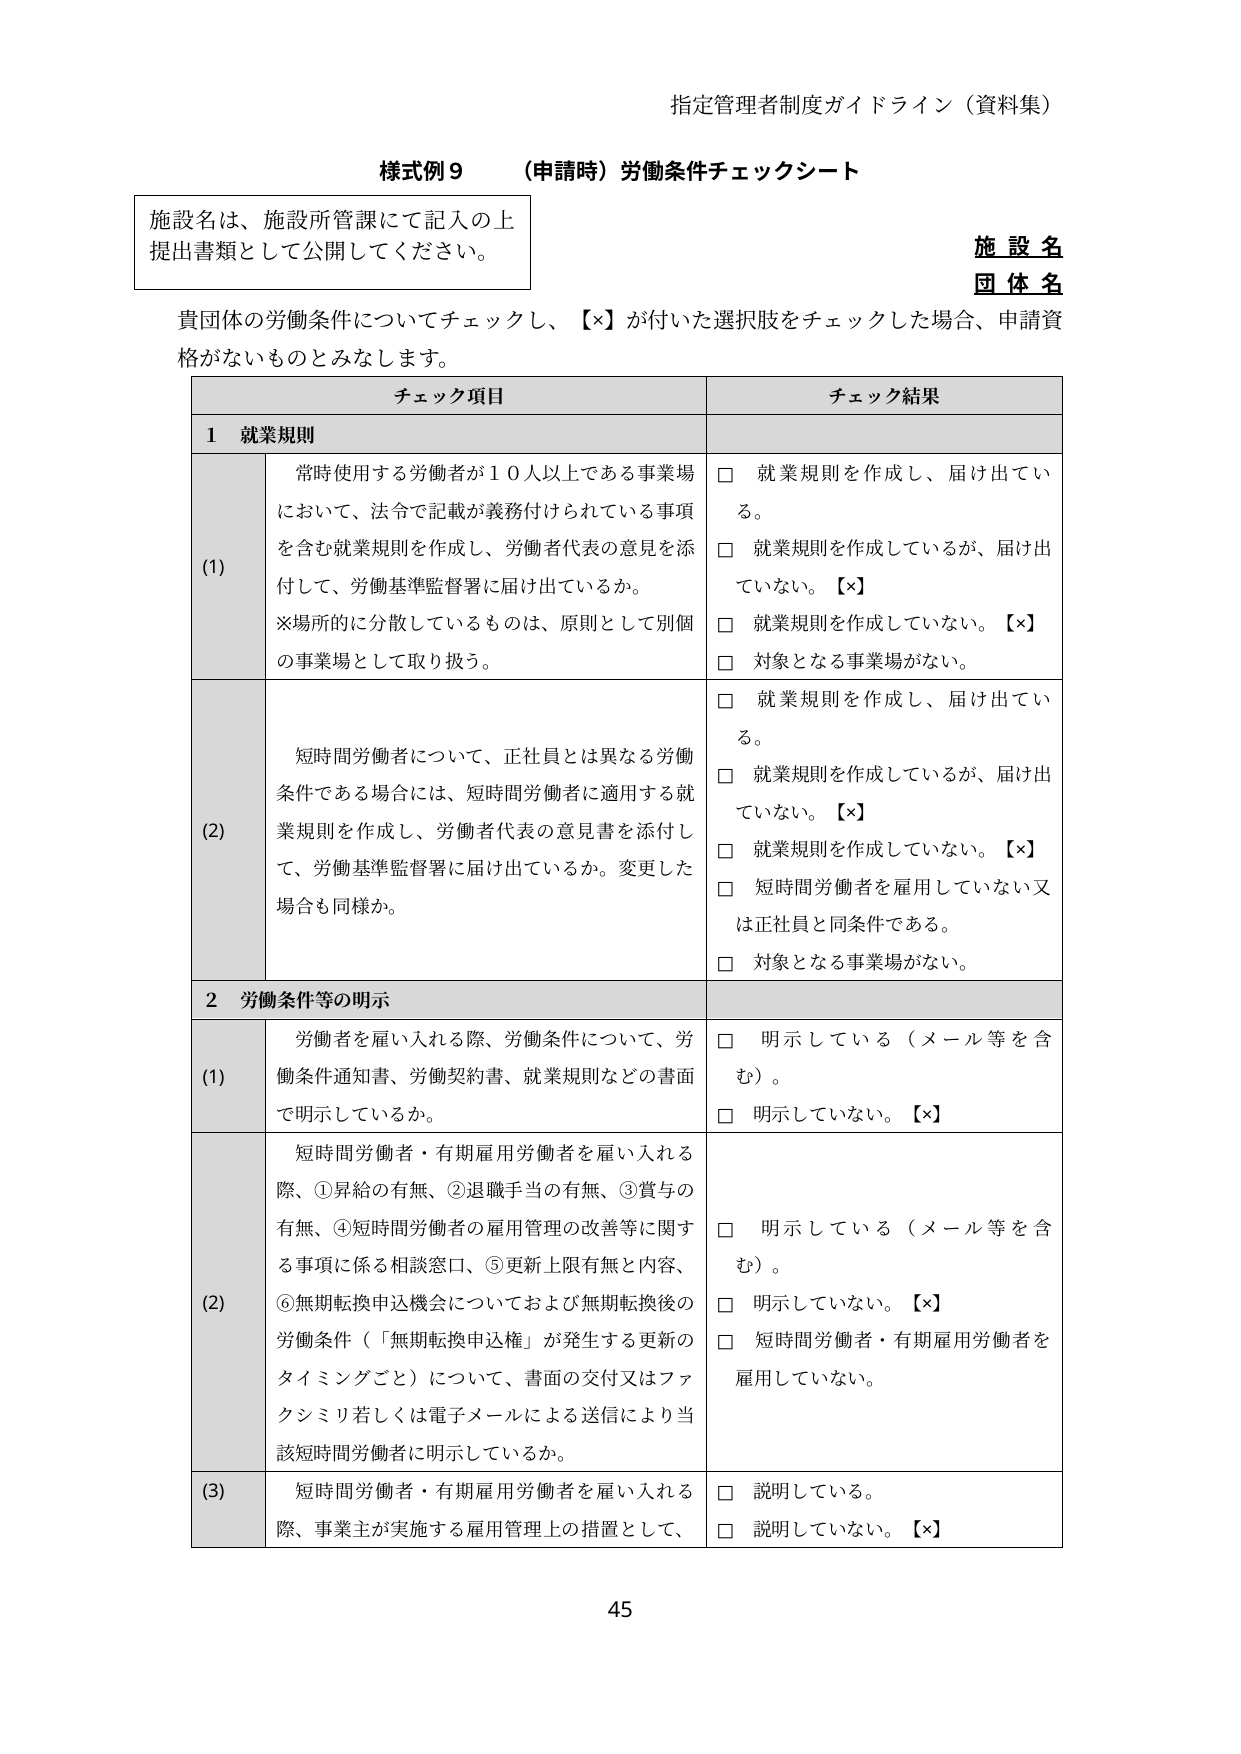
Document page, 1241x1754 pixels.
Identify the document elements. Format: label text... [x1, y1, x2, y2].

table_cell 労働者を雇い入れる際、労働条件について、労働条件通知書、労働契約書、就業規則などの書面で明示しているか。 [266, 1020, 706, 1132]
text 施設名 [531, 226, 1063, 263]
table_cell (1) [192, 1020, 265, 1132]
table_header チェック結果 [707, 377, 1062, 414]
table_cell □ 明示している（メール等を含む）。 □ 明示していない。【×】 □ 短時間労働者・有期雇用労働者を雇用していない。 [707, 1133, 1062, 1471]
text 貴団体の労働条件についてチェックし、【×】が付いた選択肢をチェックした場合、申請資格がないものとみなします。 [177, 301, 1063, 376]
table_cell 常時使用する労働者が１０人以上である事業場において、法令で記載が義務付けられている事項を含む就業規則を作成し、労働者代表の意見を添付して、労働基準監督署に届け出ているか。 ※場所的に分散しているものは、原則として別個の事業場として取り扱う。 [266, 454, 706, 679]
table_cell 短時間労働者・有期雇用労働者を雇い入れる際、①昇給の有無、②退職手当の有無、③賞与の有無、④短時間労働者の雇用管理の改善等に関する事項に係る相談窓口、⑤更新上限有無と内容、⑥無期転換申込機会についておよび無期転換後の労働条件（「無期転換申込権」が発生する更新のタイミングごと）について、書面の交付又はファクシミリ若しくは電子メールによる送信により当該短時間労働者に明示しているか。 [266, 1133, 706, 1471]
table_cell □ 就業規則を作成し、届け出ている。 □ 就業規則を作成しているが、届け出ていない。【×】 □ 就業規則を作成していない。【×】 □ 対象となる事業場がない。 [707, 454, 1062, 679]
table_header チェック項目 [192, 377, 706, 414]
table_cell ２ 労働条件等の明示 [192, 981, 706, 1018]
table_cell □ 就業規則を作成し、届け出ている。 □ 就業規則を作成しているが、届け出ていない。【×】 □ 就業規則を作成していない。【×】 □ 短時間労働者を雇用していない又は正社員と同条件である。 □ 対象となる事業場がない。 [707, 680, 1062, 980]
table_cell 短時間労働者について、正社員とは異なる労働条件である場合には、短時間労働者に適用する就業規則を作成し、労働者代表の意見書を添付して、労働基準監督署に届け出ているか。変更した場合も同様か。 [266, 680, 706, 980]
table_cell (2) [192, 680, 265, 980]
table_cell [707, 981, 1062, 1018]
table_cell (2) [192, 1133, 265, 1471]
table_cell (1) [192, 454, 265, 679]
table_cell □ 明示している（メール等を含む）。 □ 明示していない。【×】 [707, 1020, 1062, 1132]
table_cell １ 就業規則 [192, 415, 706, 453]
text 様式例９ （申請時）労働条件チェックシート [177, 151, 1063, 188]
table_cell (3) [192, 1472, 265, 1547]
table_cell [707, 415, 1062, 453]
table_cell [707, 1472, 1062, 1547]
text 施設名 [177, 226, 530, 263]
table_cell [266, 1472, 706, 1547]
text 団体名 [177, 263, 1063, 301]
